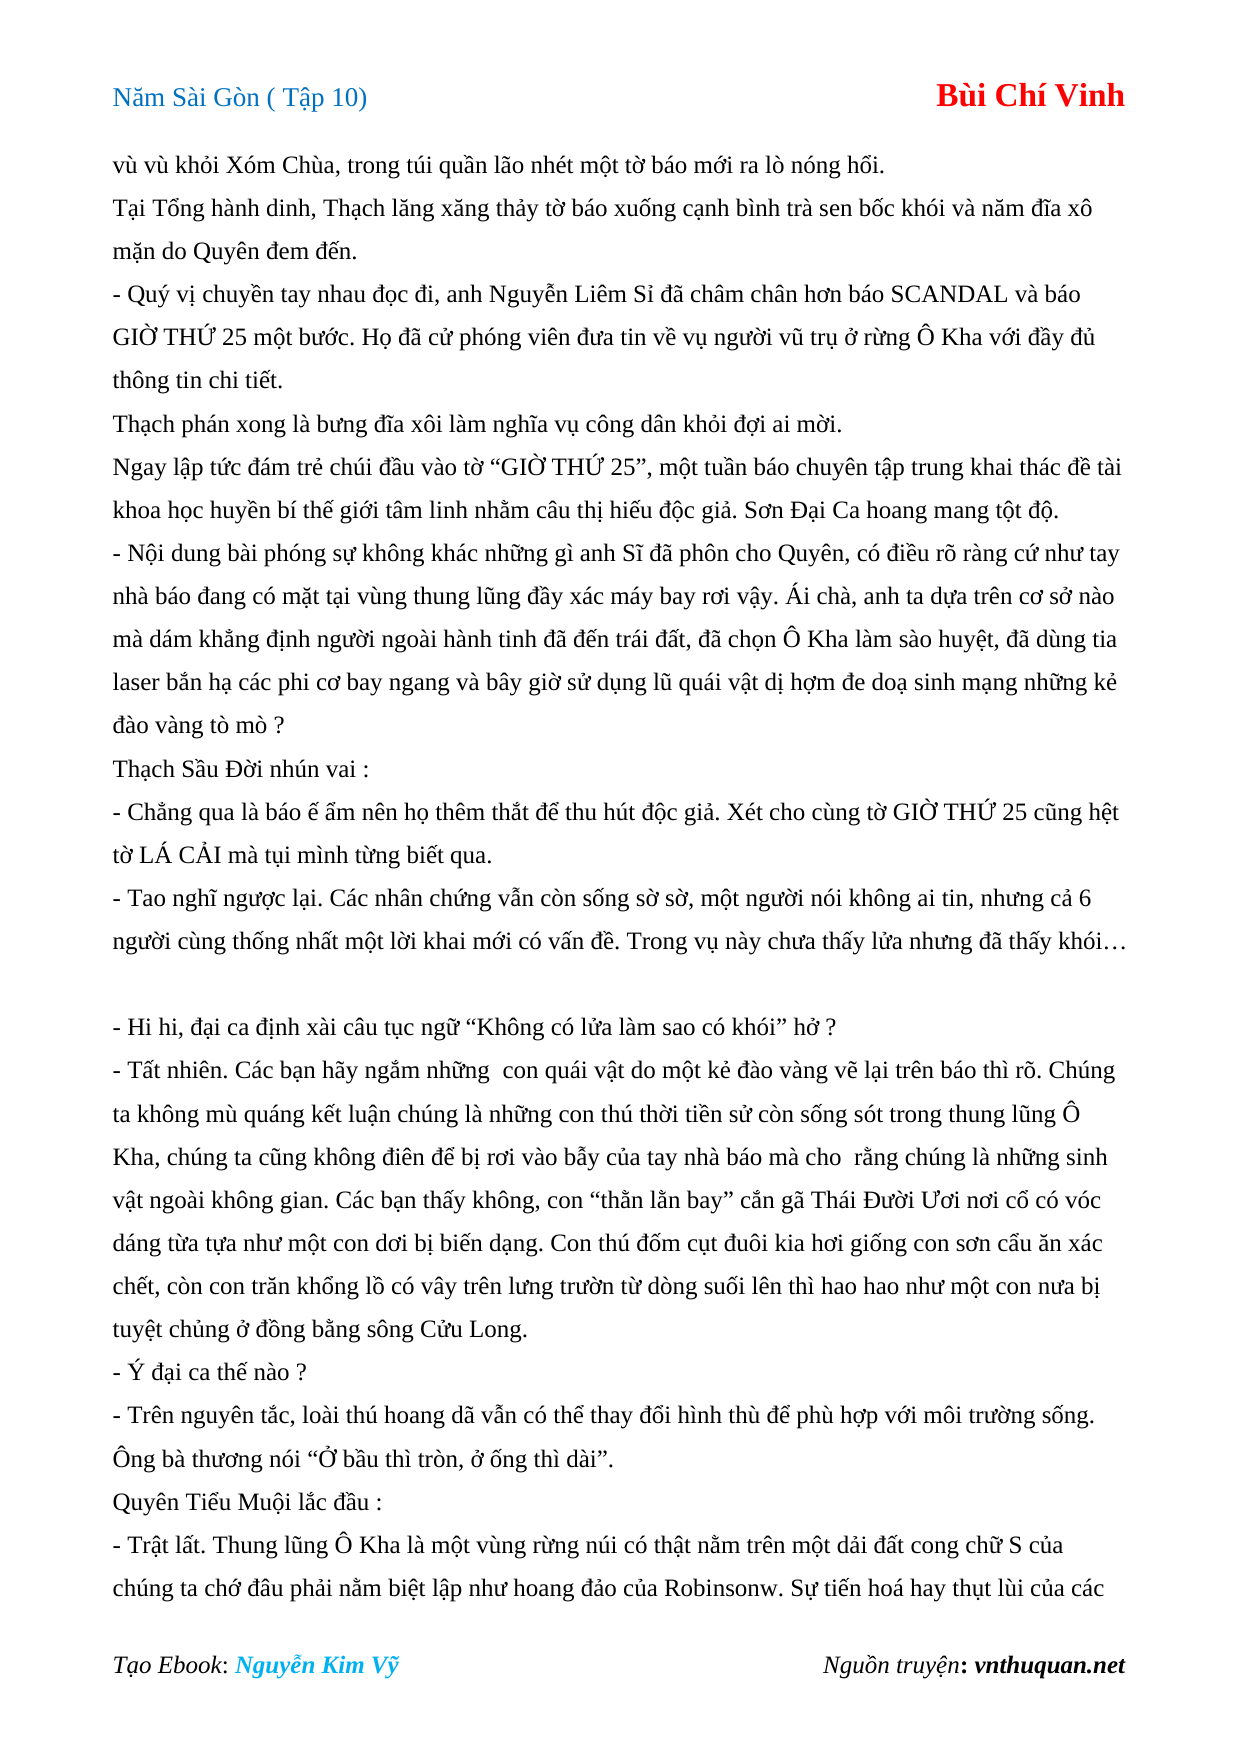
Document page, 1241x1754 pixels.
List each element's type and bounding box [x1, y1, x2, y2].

text [112, 150, 1128, 1602]
